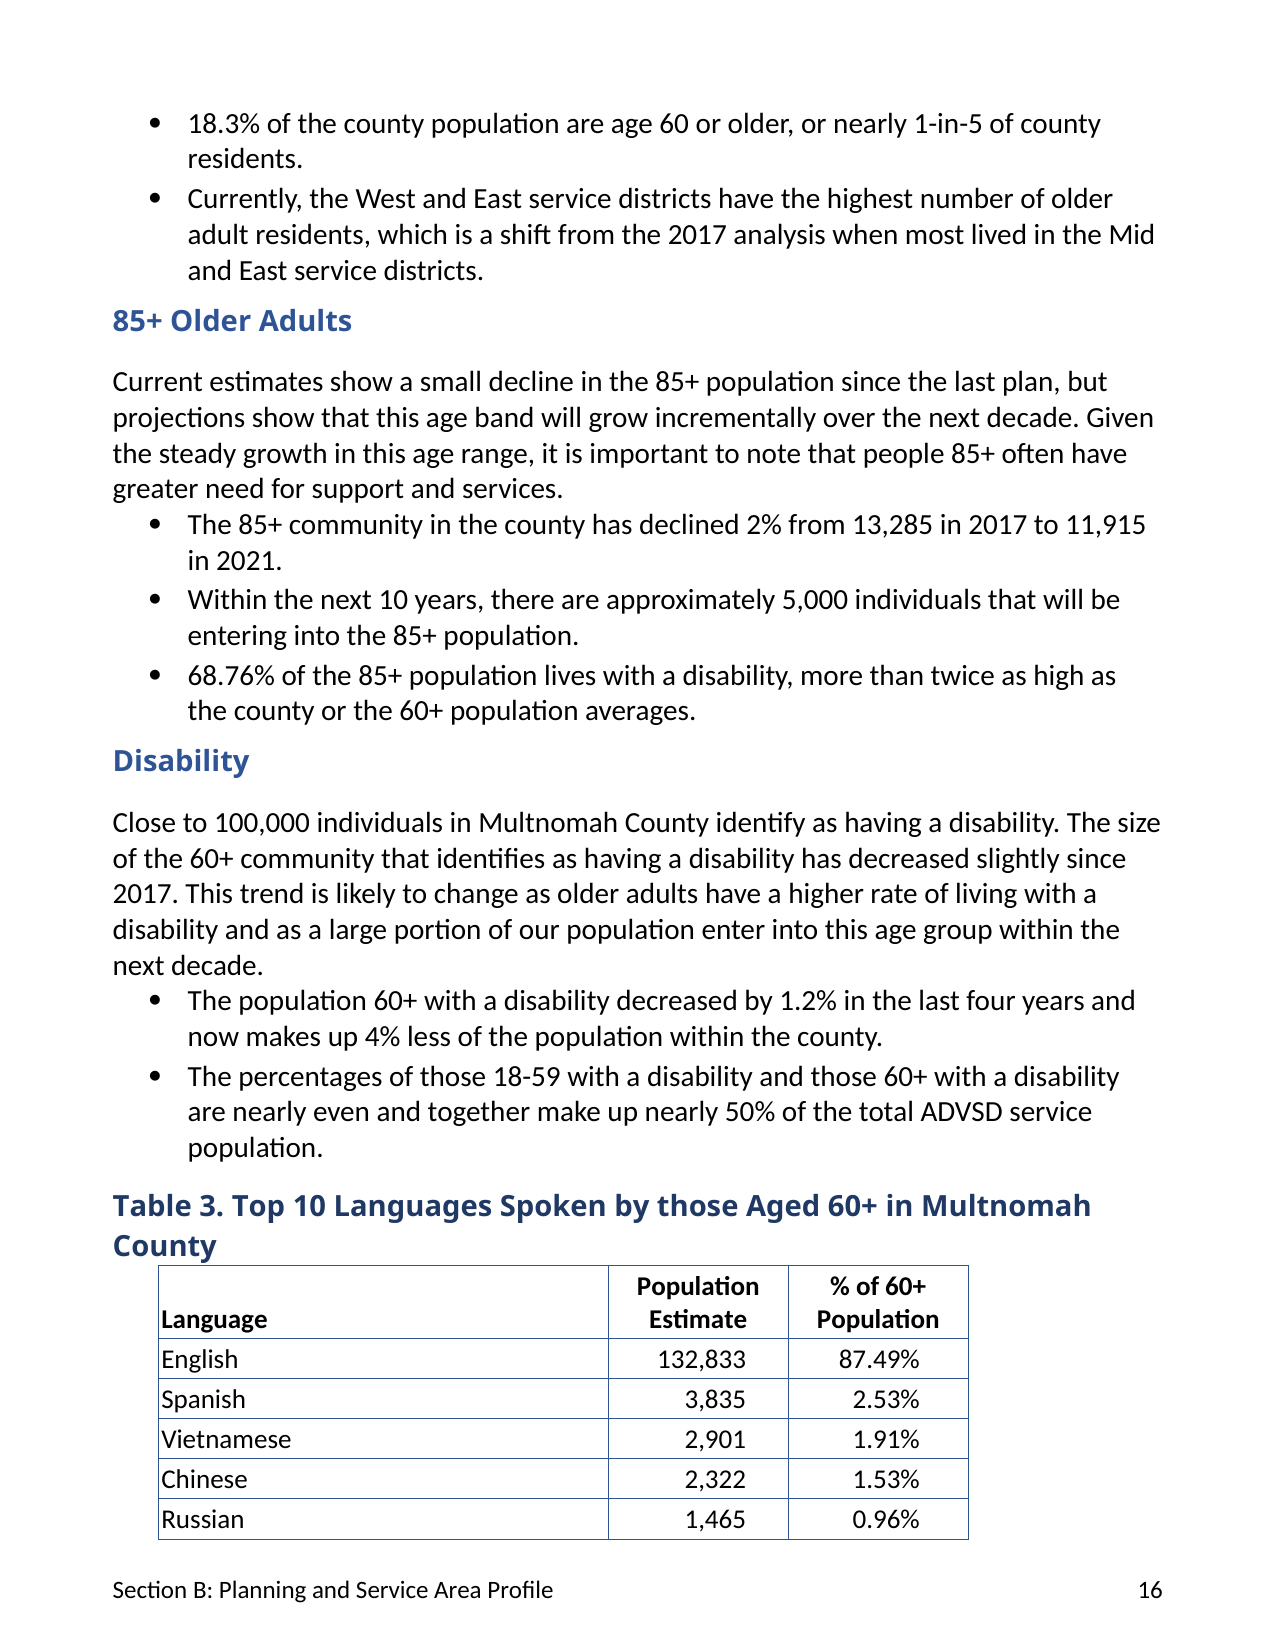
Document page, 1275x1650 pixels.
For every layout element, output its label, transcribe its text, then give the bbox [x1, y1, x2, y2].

table_cell 1.53% [789, 1459, 968, 1498]
table_cell 1.91% [789, 1419, 968, 1458]
list Within the next 10 years, there are approximately 5,000 individuals that will be entering into the 85+ population. [150, 581, 1162, 653]
subtitle Table 3. Top 10 Languages Spoken by those Aged 60+ in Multnomah County [112, 1185, 1162, 1265]
table_cell 2.53% [789, 1379, 968, 1418]
table_cell 2,901 [609, 1419, 788, 1458]
subtitle Disability [112, 741, 1162, 780]
subtitle 85+ Older Adults [112, 300, 1162, 339]
table_cell 132,833 [609, 1339, 788, 1378]
list 68.76% of the 85+ population lives with a disability, more than twice as high as the county or the 60+ population averages. [150, 657, 1162, 728]
table_cell 3,835 [609, 1379, 788, 1418]
table_header Language [159, 1266, 608, 1338]
table_cell 2,322 [609, 1459, 788, 1498]
table_cell Spanish [159, 1379, 608, 1418]
text Close to 100,000 individuals in Multnomah County identify as having a disability. The size of the 60+ community that identifies as having a disability has decreased slightly since 2017. This trend is likely to change as older adults have a higher rate of living with a disability and as a large portion of our population enter into this age group within the next decade. [112, 804, 1162, 982]
table_header Population Estimate [609, 1266, 788, 1338]
table_cell Vietnamese [159, 1419, 608, 1458]
table_header % of 60+ Population [789, 1266, 968, 1338]
text Current estimates show a small decline in the 85+ population since the last plan, but projections show that this age band will grow incrementally over the next decade. Given the steady growth in this age range, it is important to note that people 85+ often have greater need for support and services. [112, 363, 1162, 506]
table_cell English [159, 1339, 608, 1378]
list The population 60+ with a disability decreased by 1.2% in the last four years and now makes up 4% less of the population within the county. [150, 982, 1162, 1053]
table_cell 1,465 [609, 1499, 788, 1538]
table_cell Chinese [159, 1459, 608, 1498]
table_cell Russian [159, 1499, 608, 1538]
table_cell 0.96% [789, 1499, 968, 1538]
list 18.3% of the county population are age 60 or older, or nearly 1-in-5 of county residents. [150, 105, 1162, 176]
table_cell 87.49% [789, 1339, 968, 1378]
list Currently, the West and East service districts have the highest number of older adult residents, which is a shift from the 2017 analysis when most lived in the Mid and East service districts. [150, 180, 1162, 287]
list The 85+ community in the county has declined 2% from 13,285 in 2017 to 11,915 in 2021. [150, 506, 1162, 577]
list The percentages of those 18-59 with a disability and those 60+ with a disability are nearly even and together make up nearly 50% of the total ADVSD service population. [150, 1058, 1162, 1164]
